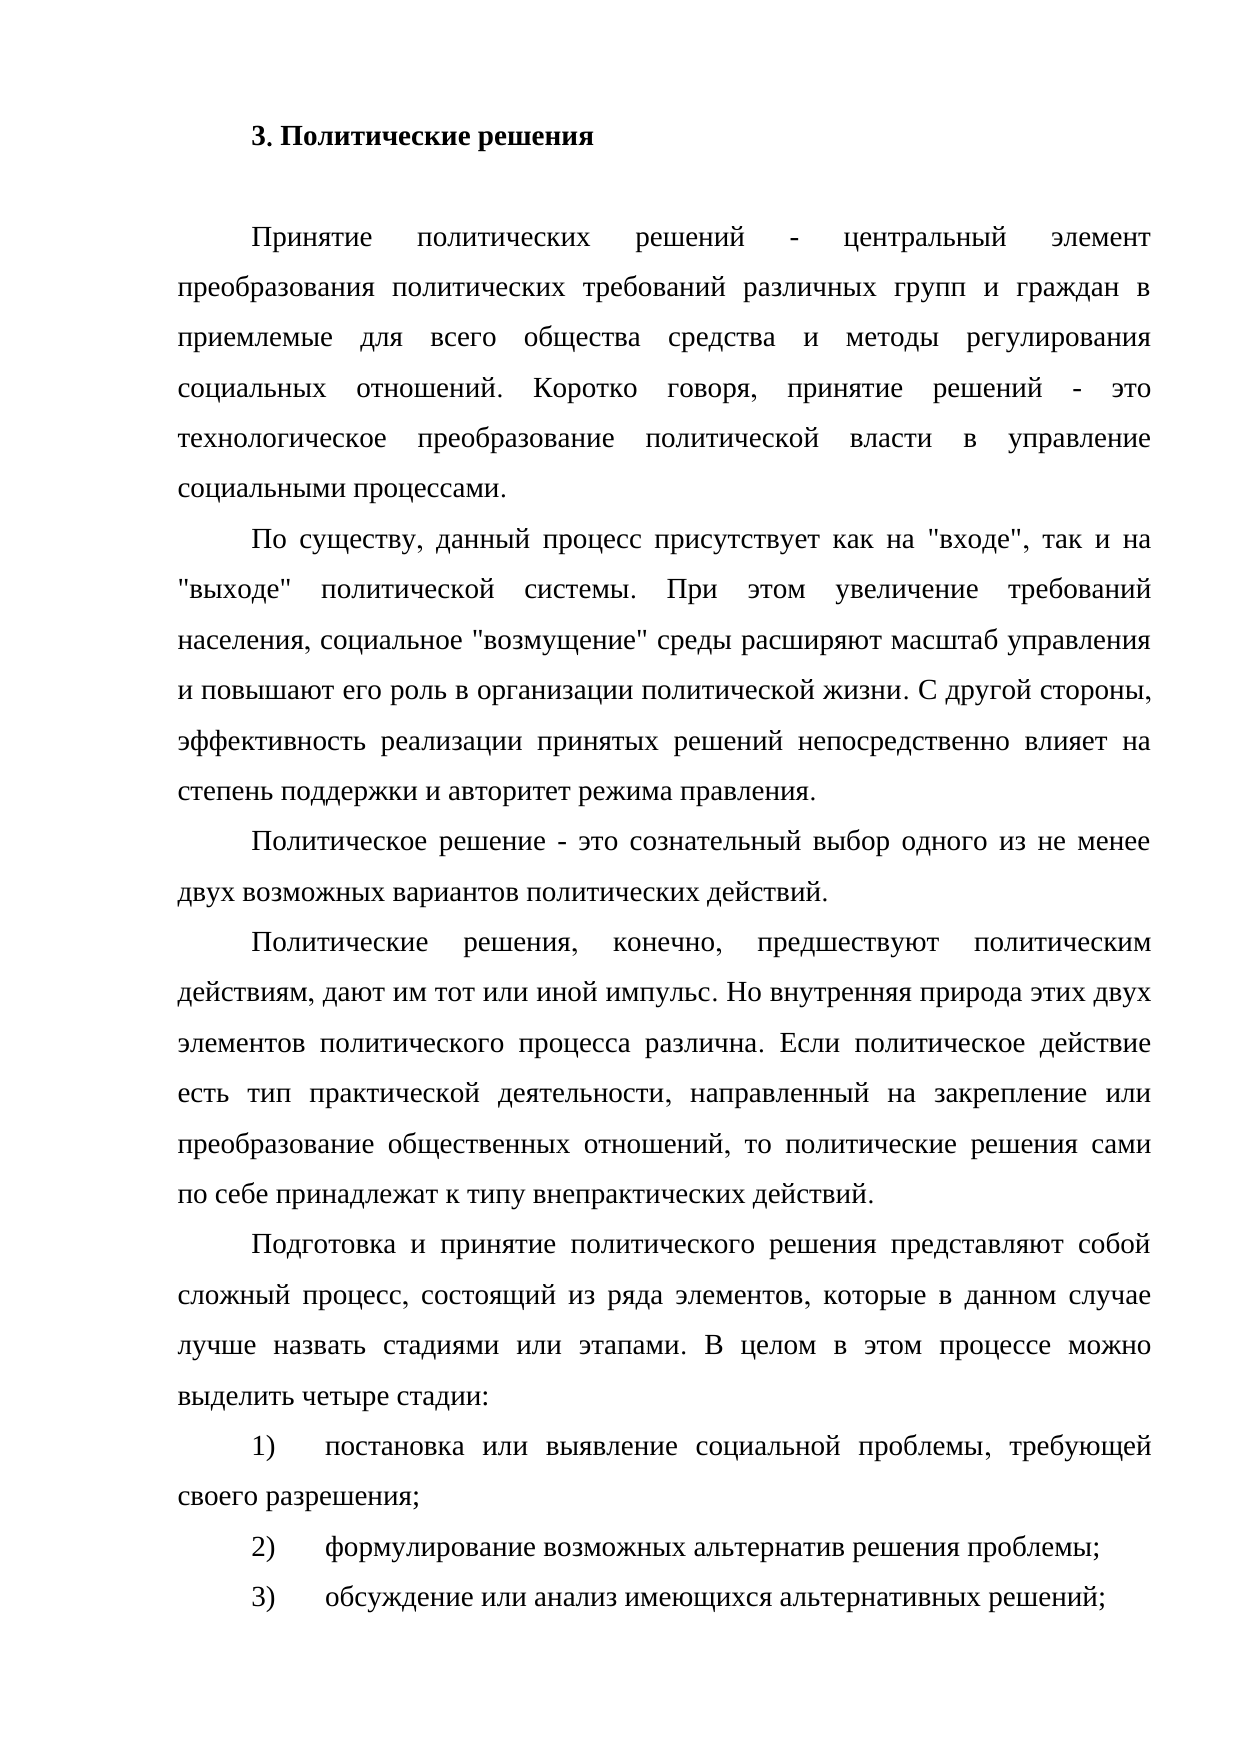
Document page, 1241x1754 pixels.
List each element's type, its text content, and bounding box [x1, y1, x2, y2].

text Политическое решение - это сознательный выбор одного из не менее двух возможных вариантов политических действий [177, 823, 1152, 907]
text Политические решения конечно предшествуют политическим действиям дают им тот или иной импульс Но внутренняя природа этих двух элементов политического процесса различна Если политическое действие есть тип практической деятельности направленный на закрепление или преобразование общественных отношений то политические решения сами по себе принадлежат к типу внепрактических действий [177, 924, 1152, 1210]
text По существу данный процесс присутствует как на "входе" так и на "выходе" политической системы При этом увеличение требований населения социальное "возмущение" среды расширяют масштаб управления и повышают его роль в организации политической жизни С другой стороны эффективность реализации принятых решений непосредственно влияет на степень поддержки и авторитет режима правления [177, 521, 1152, 807]
text Принятие политических решений - центральный элемент преобразования политических требований различных групп и граждан в приемлемые для всего общества средства и методы регулирования социальных отношений Коротко говоря принятие решений - это технологическое преобразование политической власти в управление социальными процессами [177, 219, 1152, 504]
list постановка или выявление социальной проблемы требующей своего разрешения; [177, 1428, 1152, 1512]
text Подготовка и принятие политического решения представляют собой сложный процесс состоящий из ряда элементов которые в данном случае лучше назвать стадиями или этапами В целом в этом процессе можно выделить четыре стадии: [177, 1227, 1152, 1411]
text 3 Политические решения [177, 118, 1152, 152]
list формулирование возможных альтернатив решения проблемы; [177, 1529, 1152, 1562]
list обсуждение или анализ имеющихся альтернативных решений; [177, 1579, 1152, 1613]
